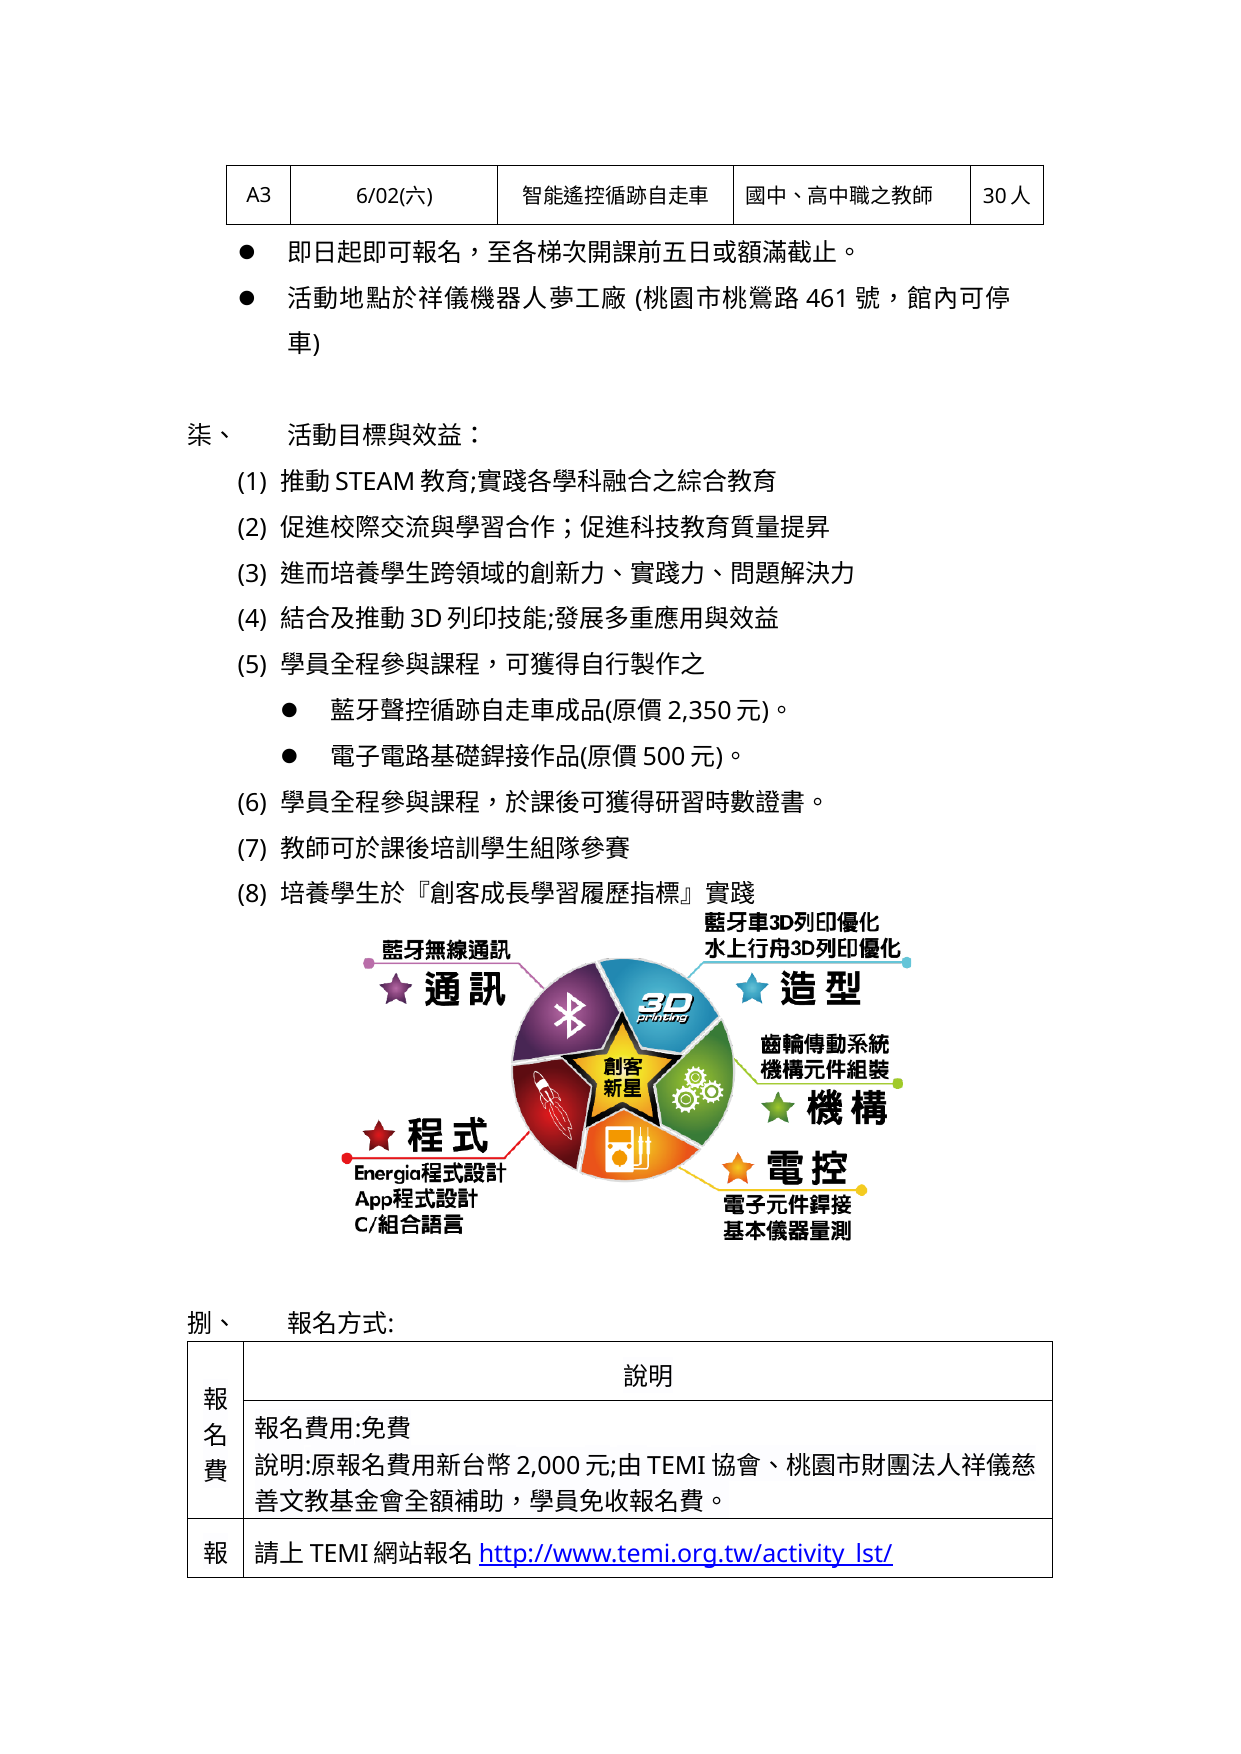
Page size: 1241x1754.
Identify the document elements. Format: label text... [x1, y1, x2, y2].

picture [341, 912, 912, 1241]
table_header 說明 [244, 1342, 1052, 1400]
list 即日起即可報名，至各梯次開課前五日或額滿截止。 [237, 225, 1011, 270]
list 促進校際交流與學習合作；促進科技教育質量提昇 [237, 499, 1011, 545]
table_cell 6/02(六) [291, 166, 497, 223]
table_cell A3 [227, 166, 290, 223]
list 活動地點於祥儀機器人夢工廠 (桃園市桃鶯路461號，館內可停車) [237, 270, 1011, 362]
list 藍牙聲控循跡自走車成品(原價2,350元)。 [280, 683, 1011, 729]
table_cell 國中、高中職之教師 [734, 166, 970, 223]
table_cell 智能遙控循跡自走車 [498, 166, 733, 223]
list 電子電路基礎銲接作品(原價500元)。 [280, 729, 1011, 774]
list 教師可於課後培訓學生組隊參賽 [237, 820, 1011, 866]
list 培養學生於『創客成長學習履歷指標』實踐 [237, 866, 1011, 912]
list 結合及推動3D列印技能;發展多重應用與效益 [237, 591, 1011, 637]
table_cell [244, 1519, 1052, 1577]
table_header 報名費 [188, 1342, 243, 1518]
table_cell 報名 [188, 1519, 243, 1577]
list 進而培養學生跨領域的創新力、實踐力、問題解決力 [237, 545, 1011, 591]
list 活動目標與效益： [187, 408, 1011, 454]
table_cell 30人 [971, 166, 1043, 223]
table_cell 報名費用:免費 說明:原報名費用新台幣2,000元;由TEMI協會、桃園市財團法人祥儀慈善文教基金會全額補助，學員免收報名費。 [244, 1401, 1052, 1518]
list 學員全程參與課程，於課後可獲得研習時數證書。 [237, 774, 1011, 820]
list 報名方式: [187, 1295, 1011, 1341]
list 推動STEAM教育;實踐各學科融合之綜合教育 [237, 454, 1011, 499]
list 學員全程參與課程，可獲得自行製作之 [237, 637, 1011, 683]
